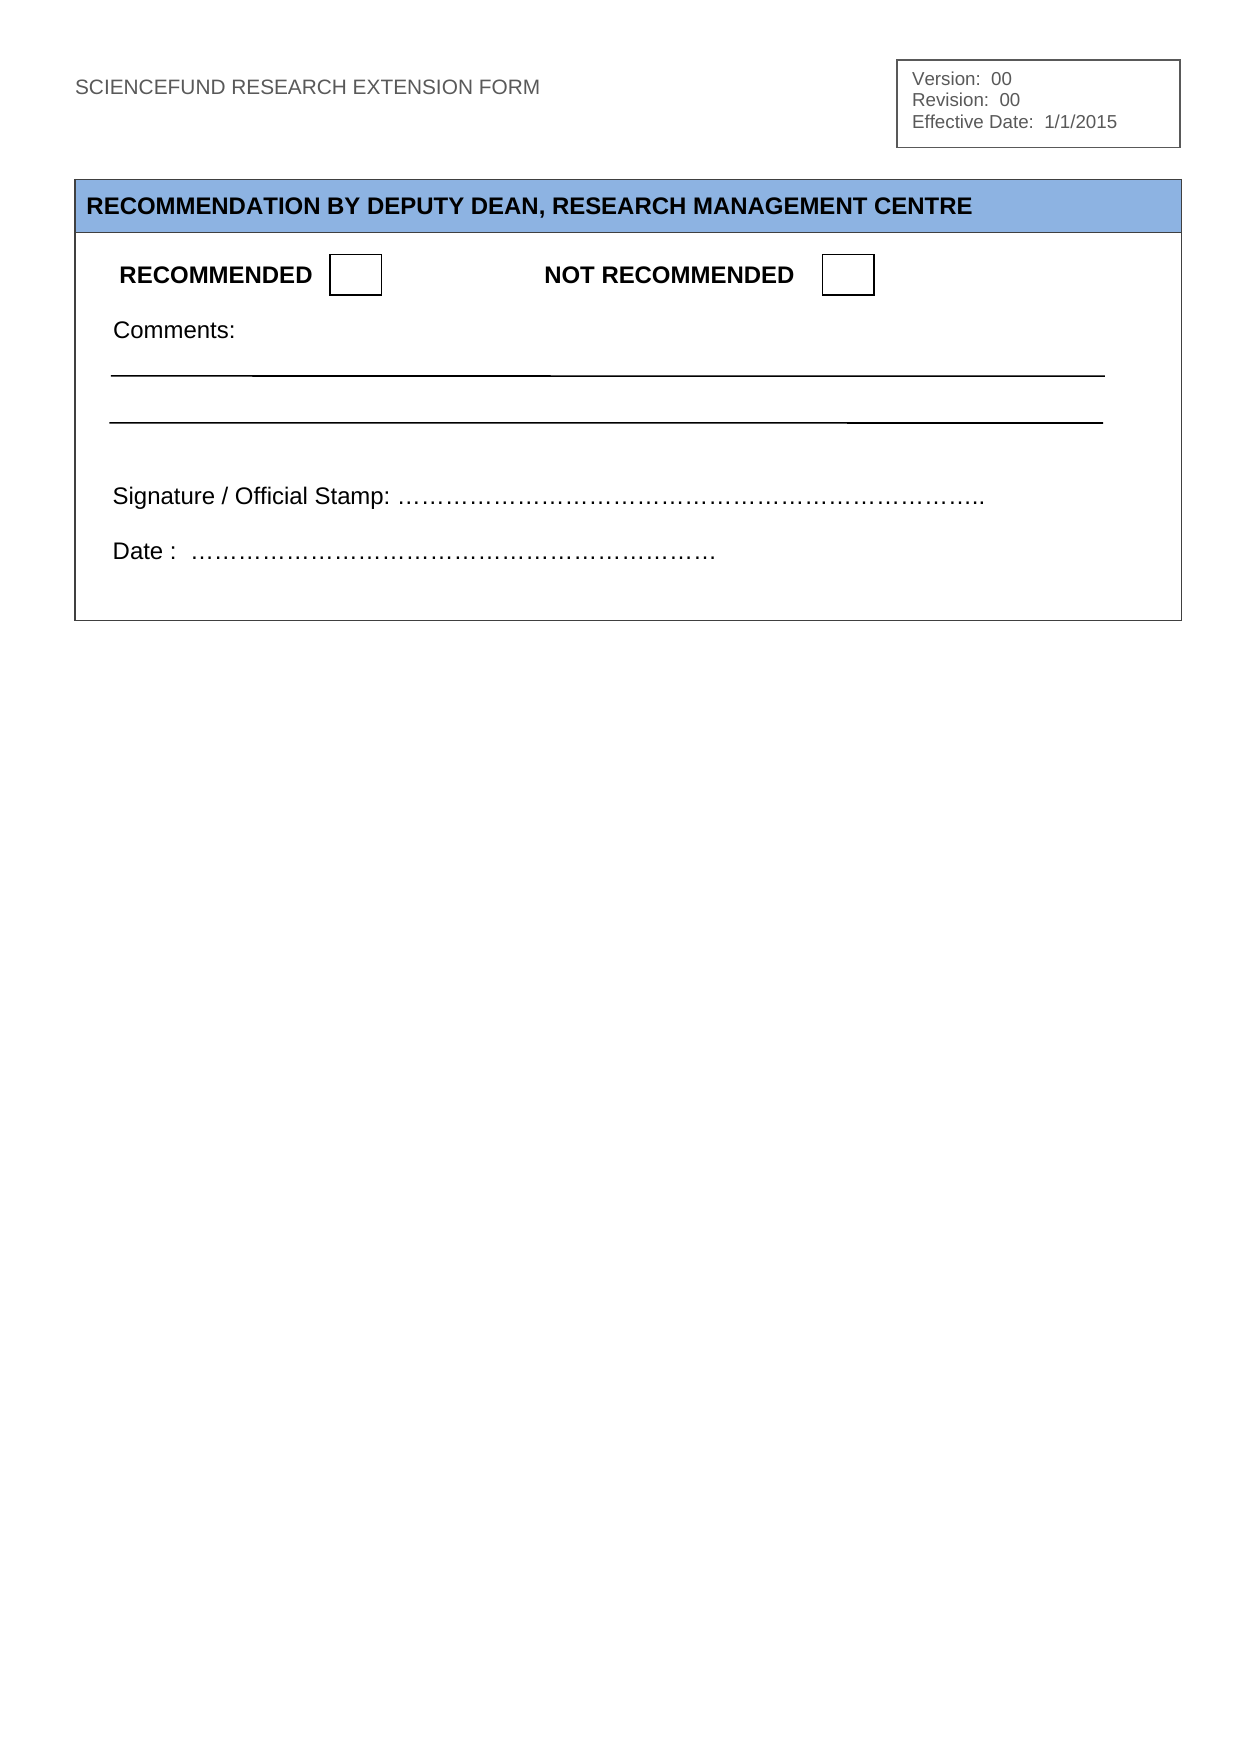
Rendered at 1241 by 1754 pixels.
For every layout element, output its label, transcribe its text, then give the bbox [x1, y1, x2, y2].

table_cell RECOMMENDED NOT RECOMMENDED Comments: Signature / Official Stamp: ……………………………………………………………….. Date : ………………………………………………………… [76, 233, 1181, 620]
table_header RECOMMENDATION BY DEPUTY DEAN, RESEARCH MANAGEMENT CENTRE [76, 180, 1181, 232]
